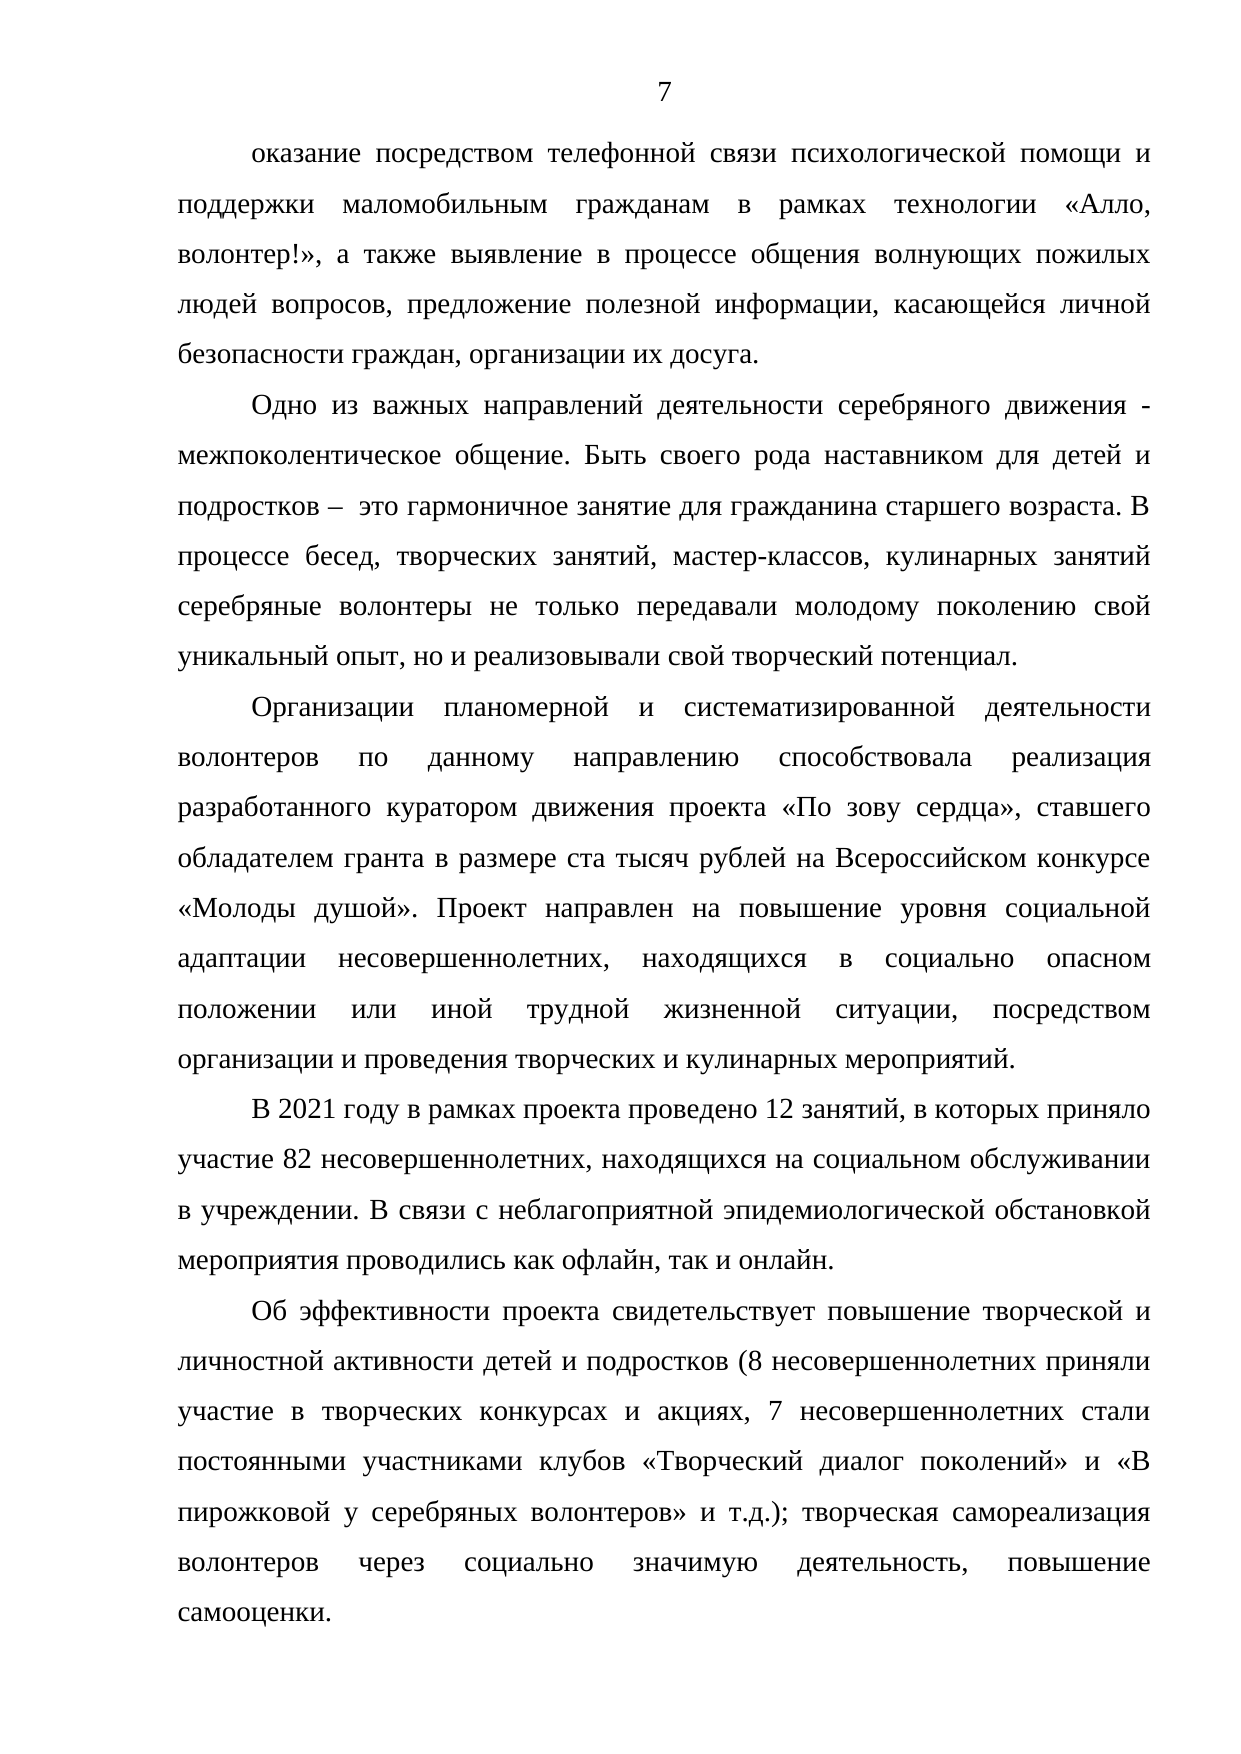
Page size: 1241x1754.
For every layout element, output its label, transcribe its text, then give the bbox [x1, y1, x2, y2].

text В 2021 году в рамках проекта проведено 12 занятий, в которых приняло участие 82 несовершеннолетних, находящихся на социальном обслуживании в учреждении. В связи с неблагоприятной эпидемиологической обстановкой мероприятия проводились как офлайн, так и онлайн. [177, 1091, 1152, 1276]
text оказание посредством телефонной связи психологической помощи и поддержки маломобильным гражданам в рамках технологии «Алло, волонтер!», а также выявление в процессе общения волнующих пожилых людей вопросов, предложение полезной информации, касающейся личной безопасности граждан, организации их досуга. [177, 135, 1152, 370]
text Организации планомерной и систематизированной деятельности волонтеров по данному направлению способствовала реализация разработанного куратором движения проекта «По зову сердца», ставшего обладателем гранта в размере ста тысяч рублей на Всероссийском конкурсе «Молоды душой». Проект направлен на повышение уровня социальной адаптации несовершеннолетних, находящихся в социально опасном положении или иной трудной жизненной ситуации, посредством организации и проведения творческих и кулинарных мероприятий. [177, 689, 1152, 1074]
text Об эффективности проекта свидетельствует повышение творческой и личностной активности детей и подростков (8 несовершеннолетних приняли участие в творческих конкурсах и акциях, 7 несовершеннолетних стали постоянными участниками клубов «Творческий диалог поколений» и «В пирожковой у серебряных волонтеров» и т.д.); творческая самореализация волонтеров через социально значимую деятельность, повышение самооценки. [177, 1293, 1152, 1628]
text Одно из важных направлений деятельности серебряного движения - межпоколентическое общение. Быть своего рода наставником для детей и подростков – это гармоничное занятие для гражданина старшего возраста. В процессе бесед, творческих занятий, мастер-классов, кулинарных занятий серебряные волонтеры не только передавали молодому поколению свой уникальный опыт, но и реализовывали свой творческий потенциал. [177, 387, 1152, 672]
